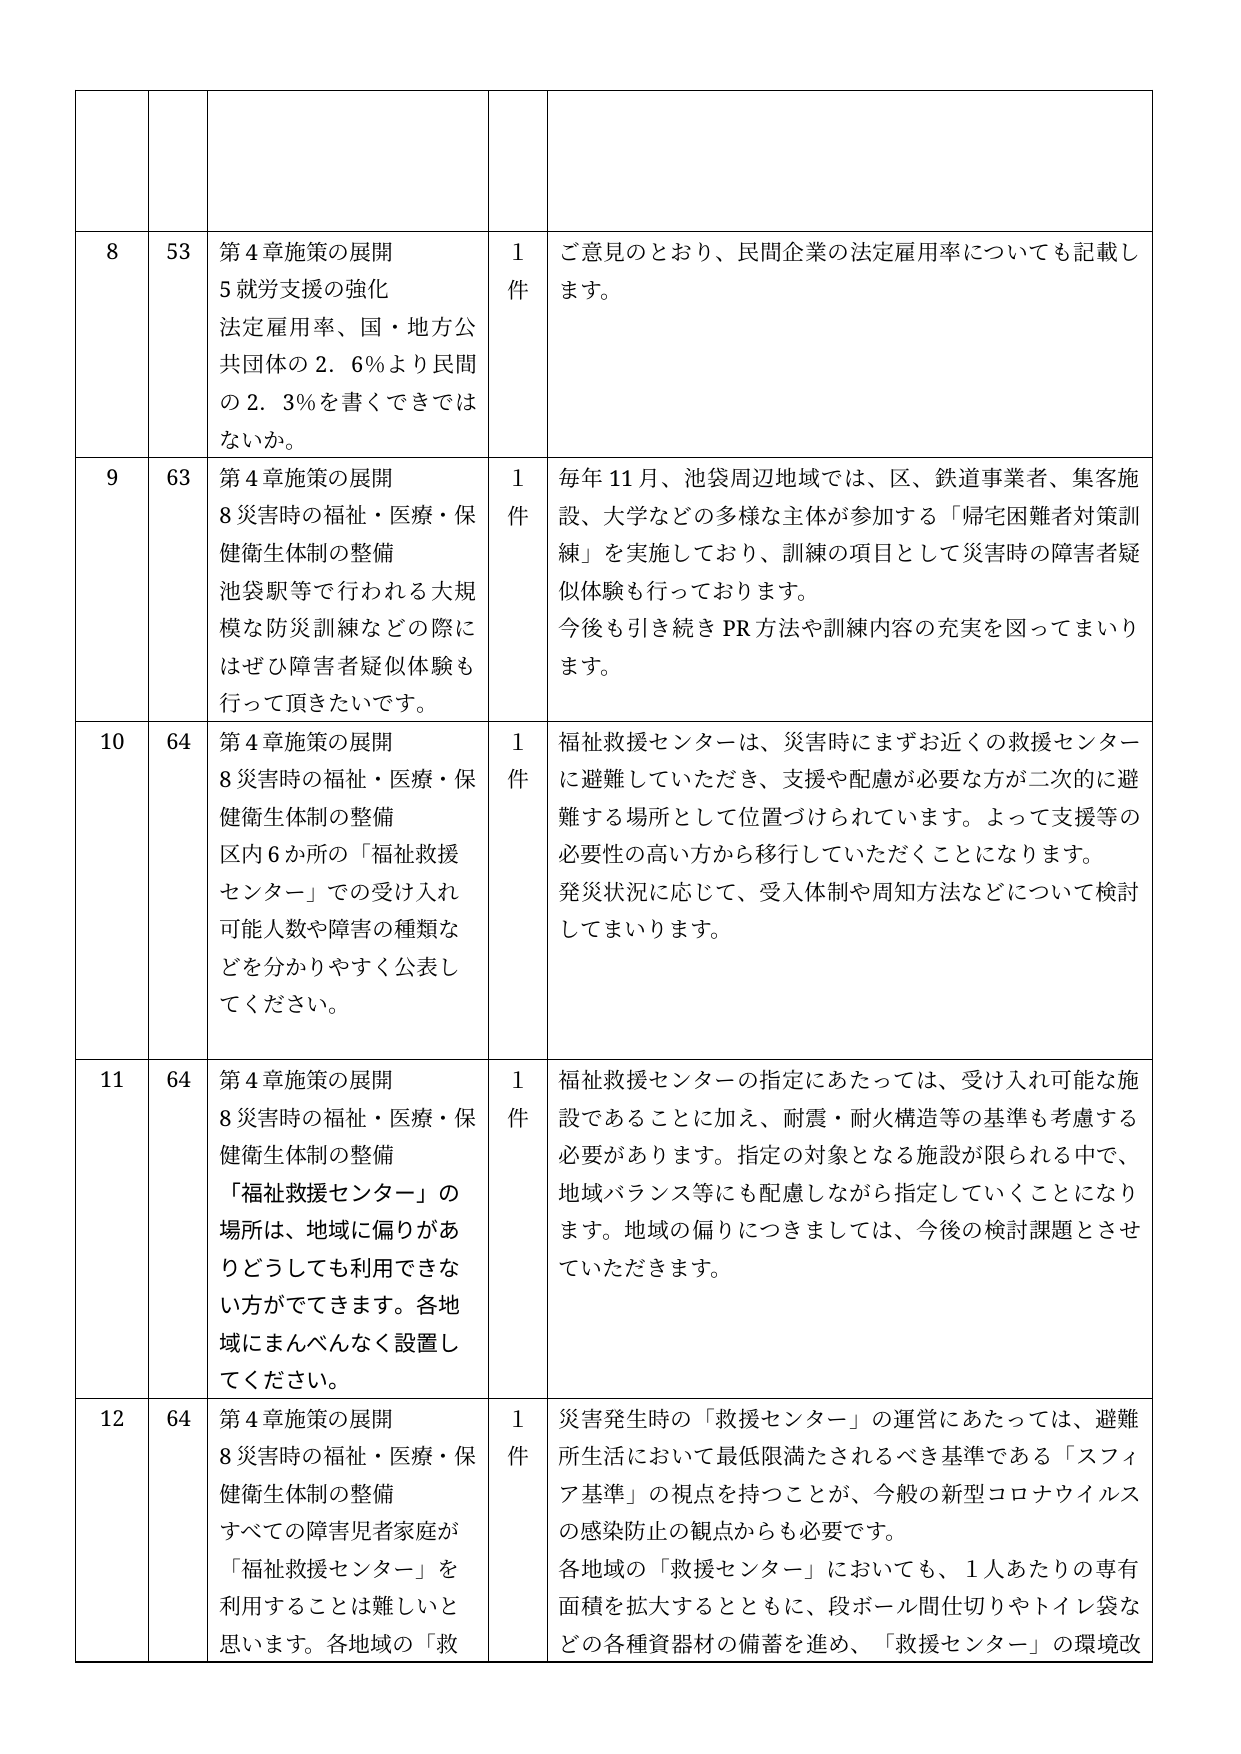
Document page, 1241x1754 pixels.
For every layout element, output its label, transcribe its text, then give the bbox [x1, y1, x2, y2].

table_cell 11 [76, 1060, 148, 1398]
table_cell ご意見のとおり、民間企業の法定雇用率についても記載します。 [548, 232, 1152, 457]
table_cell 63 [149, 458, 207, 721]
table_cell [149, 91, 207, 231]
table_cell 毎年11月、池袋周辺地域では、区、鉄道事業者、集客施設、大学などの多様な主体が参加する「帰宅困難者対策訓練」を実施しており、訓練の項目として災害時の障害者疑似体験も行っております。 今後も引き続きPR方法や訓練内容の充実を図ってまいります。 [548, 458, 1152, 721]
table_cell 第4章施策の展開 8災害時の福祉・医療・保健衛生体制の整備 池袋駅等で行われる大規模な防災訓練などの際にはぜひ障害者疑似体験も行って頂きたいです。 [208, 458, 488, 721]
table_cell 9 [76, 458, 148, 721]
table_cell １件 [489, 458, 547, 721]
table_cell 12 [76, 1399, 148, 1661]
table_cell [548, 91, 1152, 231]
table_cell [489, 91, 547, 231]
table_cell 64 [149, 1399, 207, 1661]
table_cell 第4章施策の展開 5就労支援の強化 法定雇用率、国・地方公共団体の2．6％より民間の2．3％を書くできではないか。 [208, 232, 488, 457]
table_cell 64 [149, 722, 207, 1059]
table_cell 8 [76, 232, 148, 457]
table_cell [76, 91, 148, 231]
table_cell 10 [76, 722, 148, 1059]
table_cell 第4章施策の展開 8災害時の福祉・医療・保健衛生体制の整備 区内6か所の「福祉救援センター」での受け入れ可能人数や障害の種類などを分かりやすく公表してください。 [208, 722, 488, 1059]
table_cell １件 [489, 1060, 547, 1398]
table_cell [208, 1399, 488, 1661]
table_cell 福祉救援センターは、災害時にまずお近くの救援センターに避難していただき、支援や配慮が必要な方が二次的に避難する場所として位置づけられています。よって支援等の必要性の高い方から移行していただくことになります。 発災状況に応じて、受入体制や周知方法などについて検討してまいります。 [548, 722, 1152, 1059]
table_cell １件 [489, 232, 547, 457]
table_cell １件 [489, 1399, 547, 1661]
table_cell 53 [149, 232, 207, 457]
table_cell 第4章施策の展開 8災害時の福祉・医療・保健衛生体制の整備 「福祉救援センター」の場所は、地域に偏りがありどうしても利用できない方がでてきます。各地域にまんべんなく設置してください。 [208, 1060, 488, 1398]
table_cell [208, 91, 488, 231]
table_cell １件 [489, 722, 547, 1059]
table_cell 64 [149, 1060, 207, 1398]
table_cell 福祉救援センターの指定にあたっては、受け入れ可能な施設であることに加え、耐震・耐火構造等の基準も考慮する必要があります。指定の対象となる施設が限られる中で、地域バランス等にも配慮しながら指定していくことになります。地域の偏りにつきましては、今後の検討課題とさせていただきます。 [548, 1060, 1152, 1398]
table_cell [548, 1399, 1152, 1661]
